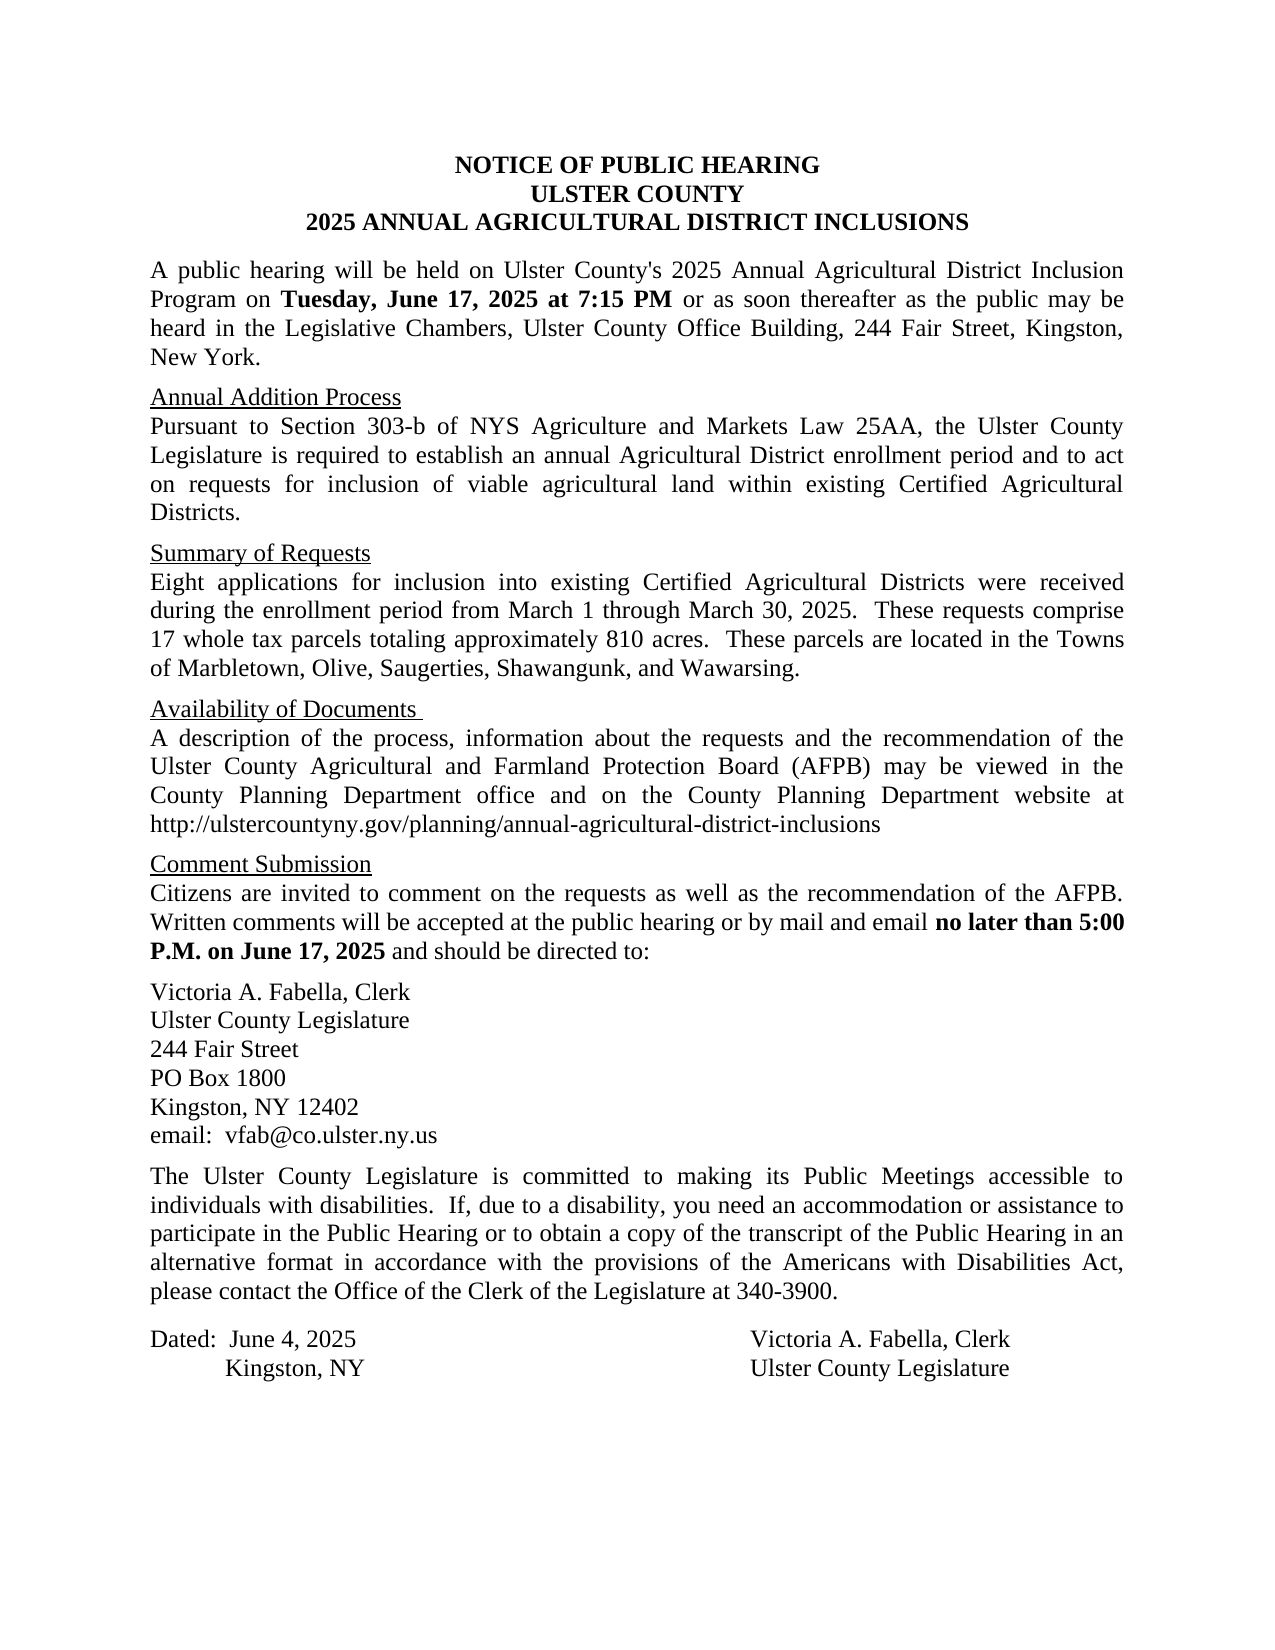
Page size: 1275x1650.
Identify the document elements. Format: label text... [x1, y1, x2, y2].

text A description of the process, information about the requests and the recommendation of the Ulster County Agricultural and Farmland Protection Board (AFPB) may be viewed in the County Planning Department office and on the County Planning Department website at http://ulstercountyny.gov/planning/annual-agricultural-district-inclusions [150, 723, 1125, 838]
text Kingston, NY 12402 [150, 1092, 1125, 1120]
text Summary of Requests [150, 538, 1125, 567]
text Annual Addition Process [150, 382, 1125, 411]
text Citizens are invited to comment on the requests as well as the recommendation of the AFPB. Written comments will be accepted at the public hearing or by mail and email no later than 5:00 P.M. on June 17, 2025 and should be directed to: [150, 878, 1125, 964]
text , [150, 1353, 1125, 1381]
text Availability of Documents [150, 694, 1125, 723]
text Pursuant to Section 303-b of NYS Agriculture and Markets Law 25AA, the Ulster County Legislature is required to establish an annual Agricultural District enrollment period and to act on requests for inclusion of viable agricultural land within existing Certified Agricultural Districts. [150, 411, 1125, 526]
text Comment Submission [150, 849, 1125, 878]
text NOTICE OF PUBLIC HEARING [150, 150, 1125, 179]
text email: vfab@co.ulster.ny.us [150, 1120, 1125, 1149]
text Dated: June 4, 2025 Victoria A. Fabella, Clerk [150, 1324, 1125, 1353]
text Eight applications for inclusion into existing Certified Agricultural Districts were received during the enrollment period from March 1 through March 30, 2025. These requests comprise 17 whole tax parcels totaling approximately 810 acres. These parcels are located in the Towns of Marbletown, Olive, Saugerties, Shawangunk, and Wawarsing. [150, 567, 1125, 682]
text Victoria A. Fabella, Clerk [150, 977, 1125, 1005]
text Legislature [150, 1005, 1125, 1034]
text A public hearing will be held on Ulster County's 2025 Annual Agricultural District Inclusion Program on Tuesday, June 17, 2025 at 7:15 PM or as soon thereafter as the public may be heard in the Legislative Chambers, Ulster County Office Building, 244 Fair Street, Kingston, New York. [150, 255, 1125, 370]
text 2025 ANNUAL AGRICULTURAL DISTRICT INCLUSIONS [150, 207, 1125, 236]
text The Ulster County Legislature is committed to making its Public Meetings accessible to individuals with disabilities. If, due to a disability, you need an accommodation or assistance to participate in the Public Hearing or to obtain a copy of the transcript of the Public Hearing in an alternative format in accordance with the provisions of the Americans with Disabilities Act, please contact the Office of the Clerk of the Legislature at 340-3900. [150, 1161, 1125, 1305]
